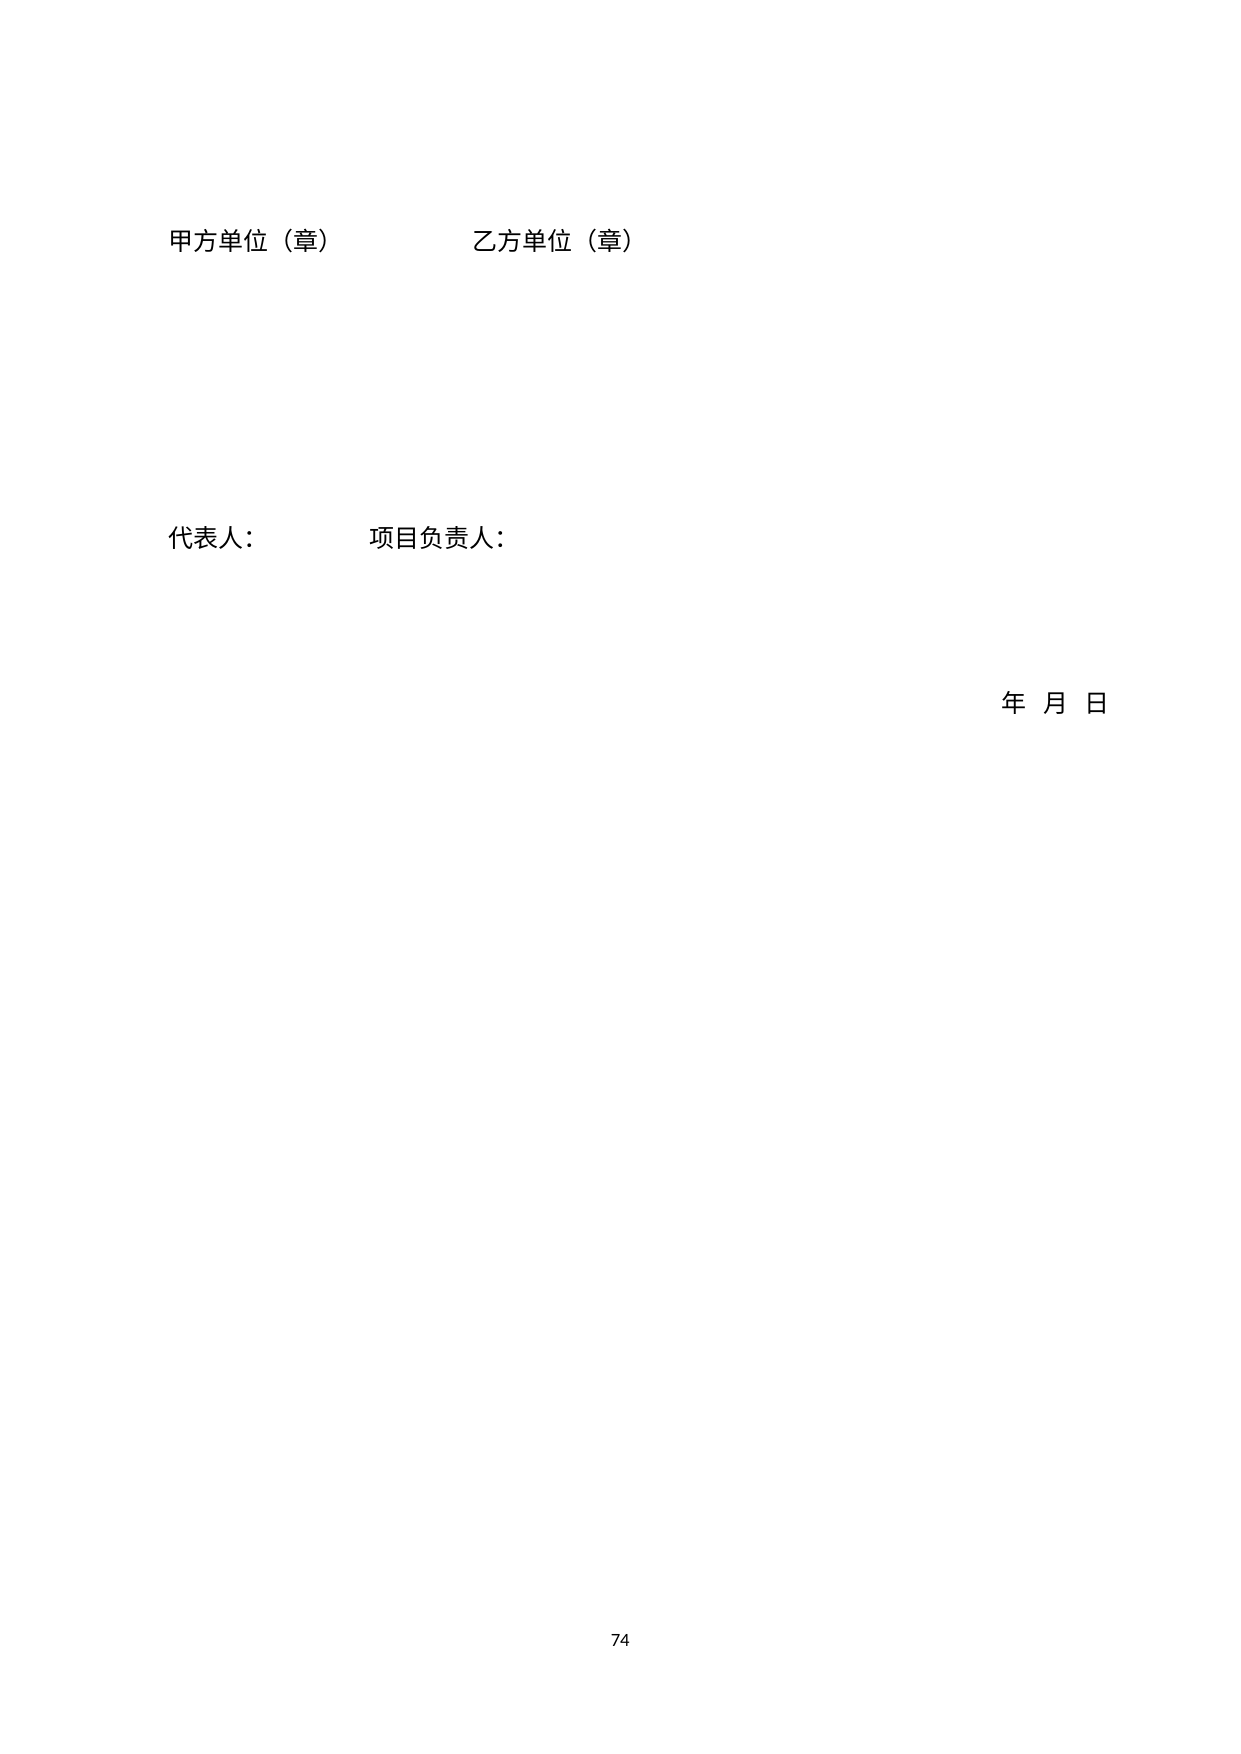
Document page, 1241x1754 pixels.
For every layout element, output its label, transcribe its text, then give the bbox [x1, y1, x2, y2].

text 年 月 日 [118, 669, 1109, 734]
text 代表人： 项目负责人： [118, 504, 1122, 569]
text 甲方单位（章） 乙方单位（章） [118, 207, 1122, 272]
